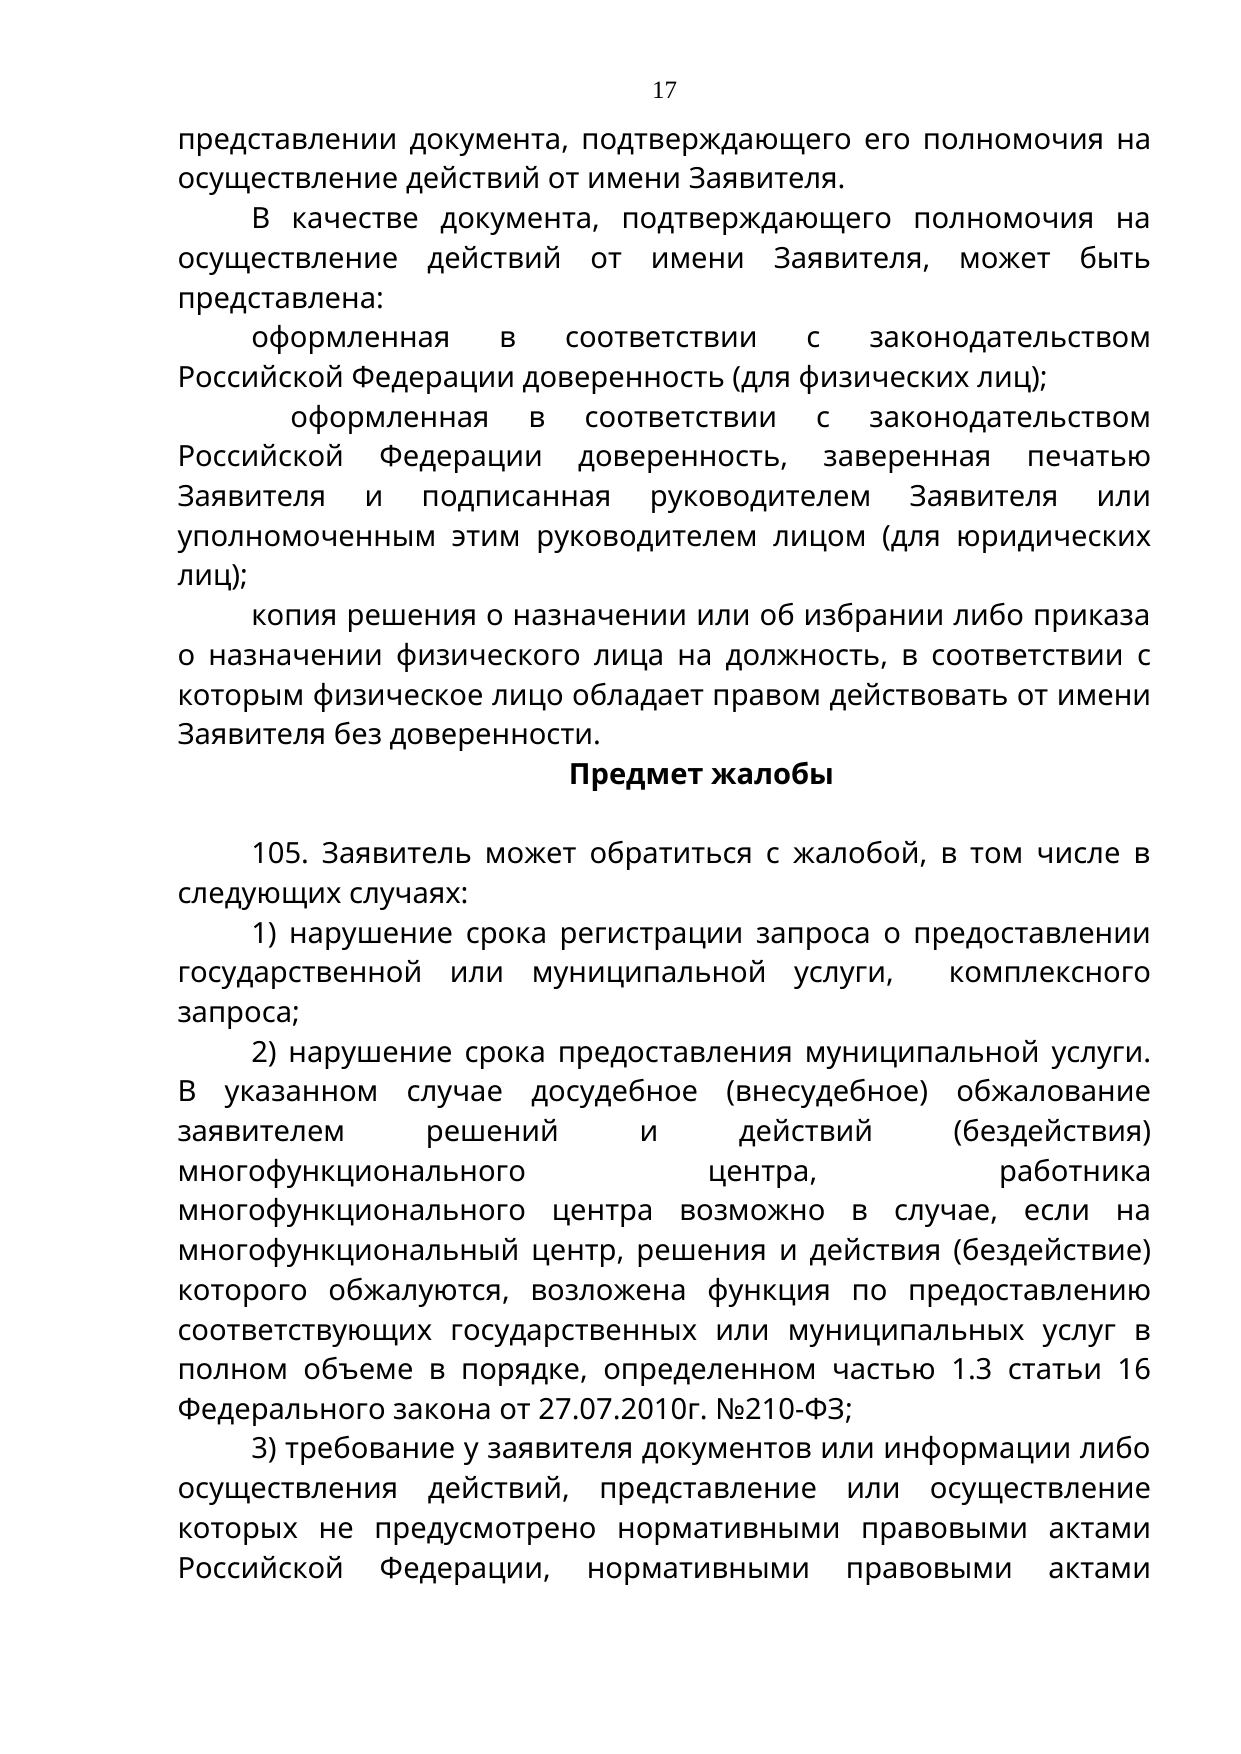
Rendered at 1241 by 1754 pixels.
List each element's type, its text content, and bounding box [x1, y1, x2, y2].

text В качестве документа, подтверждающего полномочия на осуществление действий от имени Заявителя, может быть представлена: [177, 197, 1152, 317]
text копия решения о назначении или об избрании либо приказа о назначении физического лица на должность, в соответствии с которым физическое лицо обладает правом действовать от имени Заявителя без доверенности. [177, 594, 1152, 753]
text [177, 1428, 1152, 1587]
text Предмет жалобы [177, 753, 1152, 793]
text оформленная в соответствии с законодательством Российской Федерации доверенность (для физических лиц); [177, 317, 1152, 396]
text 1) нарушение срока регистрации запроса о предоставлении государственной или муниципальной услуги, комплексного запроса; [177, 912, 1152, 1031]
text 105. Заявитель может обратиться с жалобой, в том числе в следующих случаях: [177, 832, 1152, 912]
text 2) нарушение срока предоставления муниципальной услуги. В указанном случае досудебное (внесудебное) обжалование заявителем решений и действий (бездействия) многофункционального центра, работника многофункционального центра возможно в случае, если на многофункциональный центр, решения и действия (бездействие) которого обжалуются, возложена функция по предоставлению соответствующих государственных или муниципальных услуг в полном объеме в порядке, определенном частью 1.3 статьи 16 Федерального закона от 27.07.2010г. №210-ФЗ; [177, 1031, 1152, 1428]
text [177, 118, 1152, 197]
text оформленная в соответствии с законодательством Российской Федерации доверенность, заверенная печатью Заявителя и подписанная руководителем Заявителя или уполномоченным этим руководителем лицом (для юридических лиц); [177, 396, 1152, 594]
